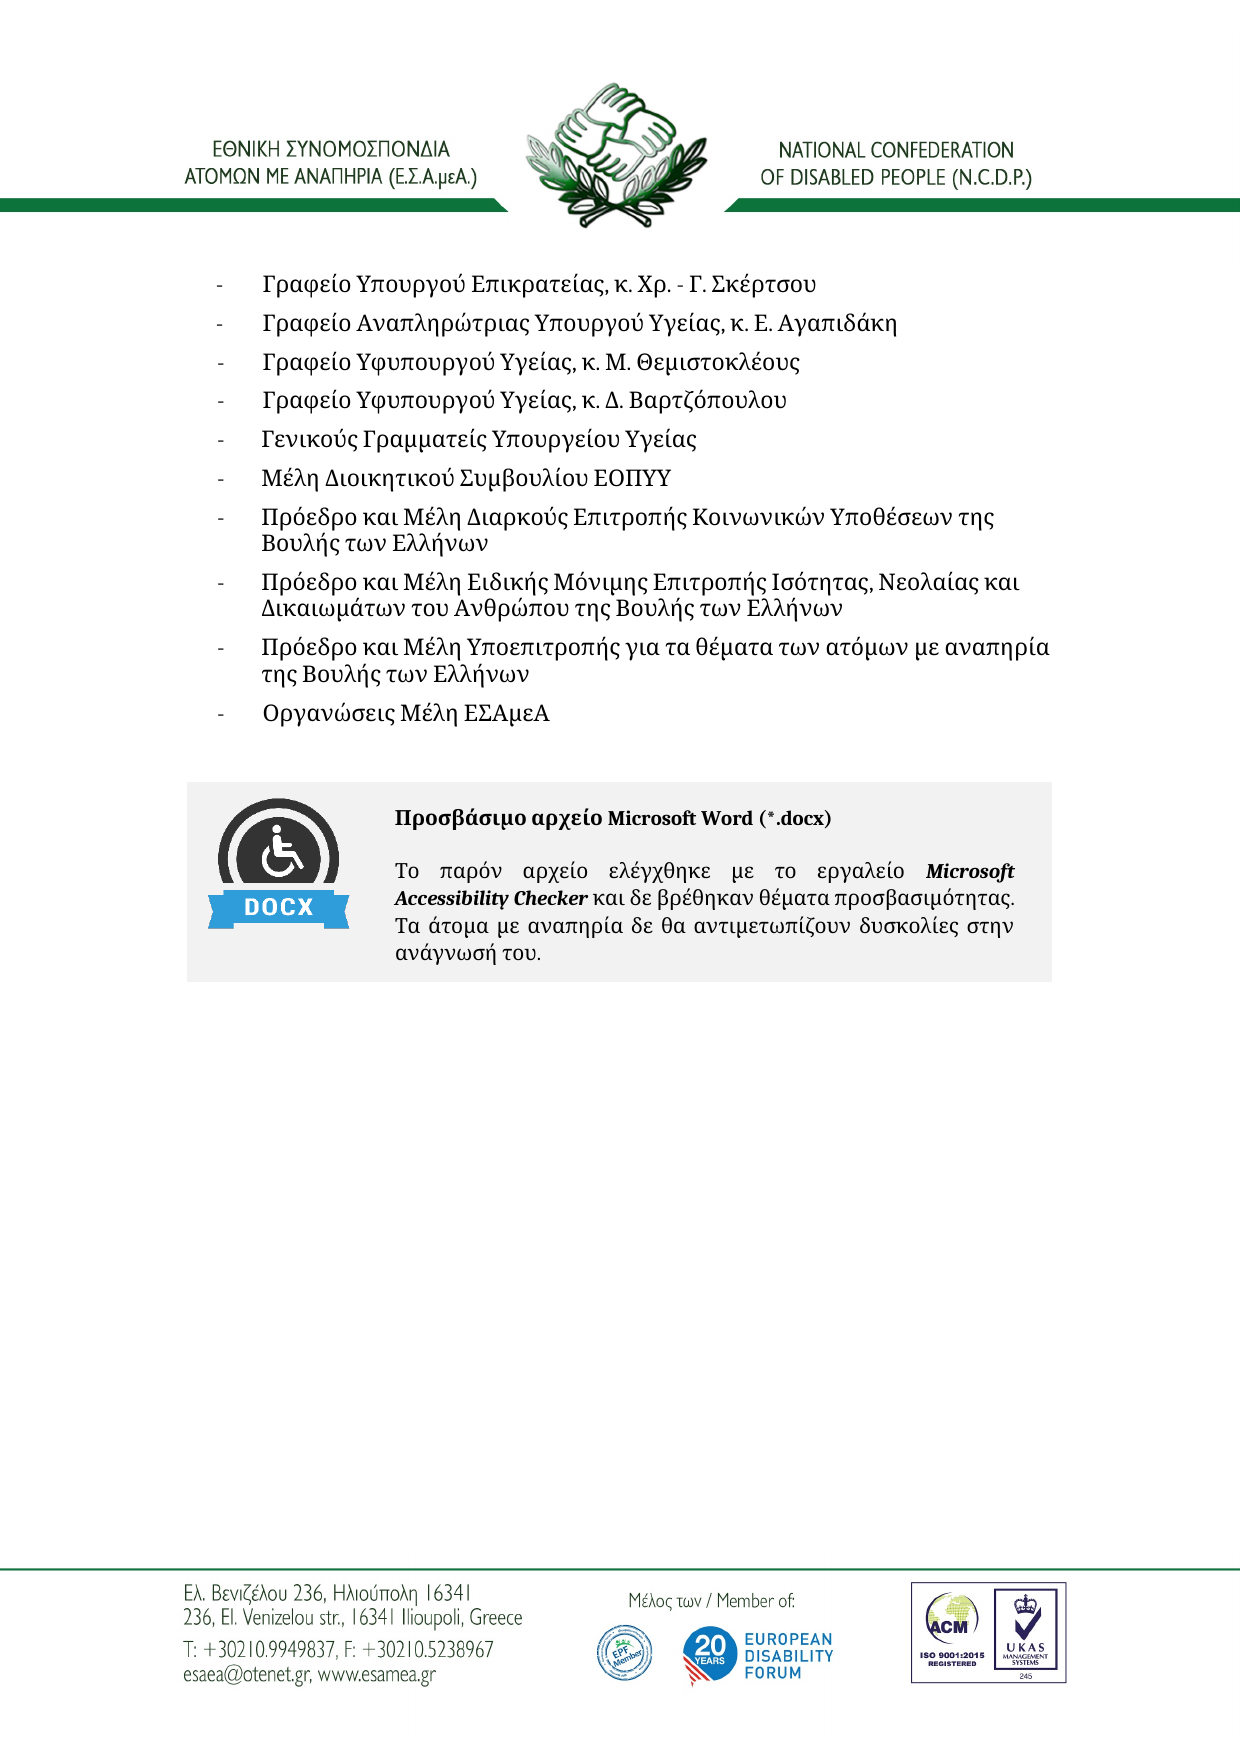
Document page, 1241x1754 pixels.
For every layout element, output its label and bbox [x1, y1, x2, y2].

picture [203, 788, 354, 939]
picture [0, 29, 1240, 266]
picture [0, 1555, 1240, 1737]
